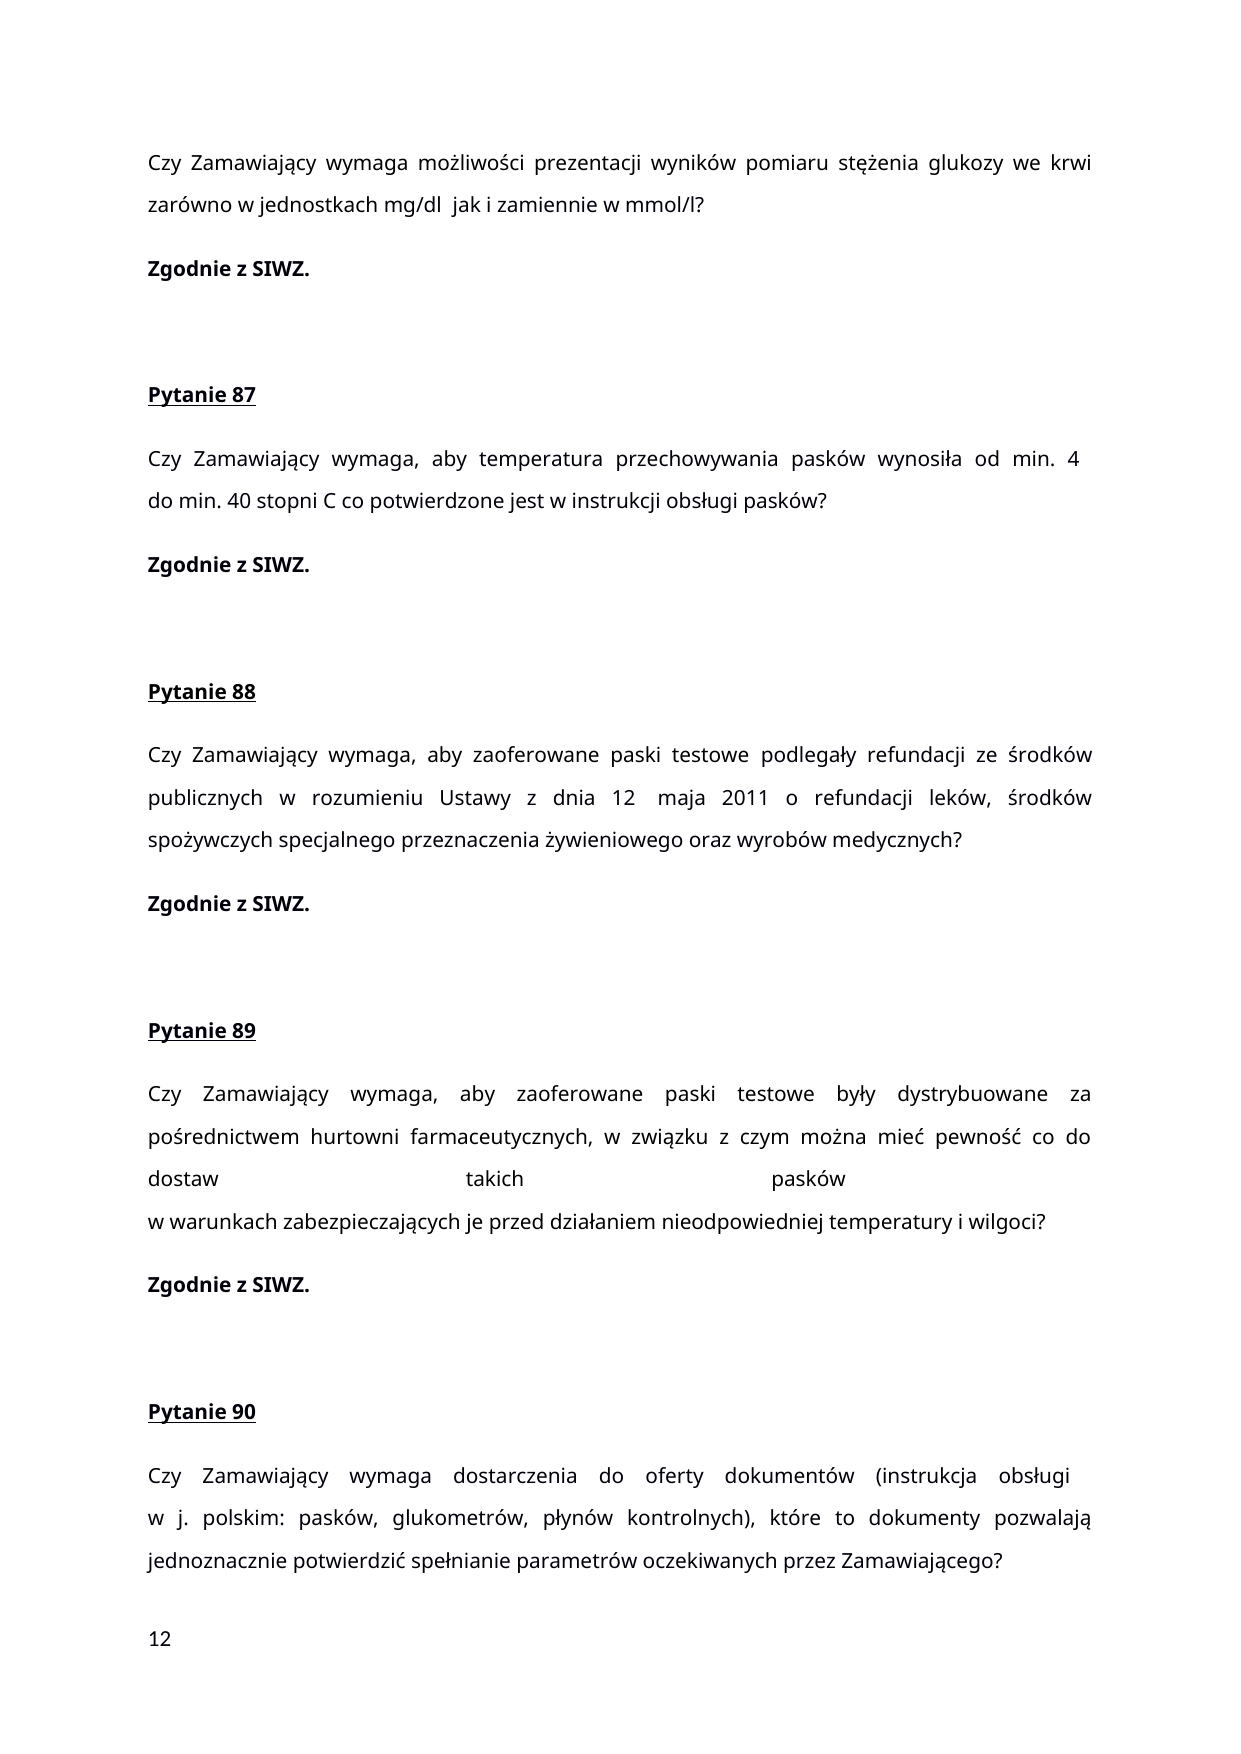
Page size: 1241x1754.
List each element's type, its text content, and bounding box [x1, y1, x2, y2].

text Zgodnie z SIWZ. [148, 254, 1093, 282]
text Zgodnie z SIWZ. [148, 1271, 1093, 1299]
text Pytanie 90 [148, 1397, 1093, 1426]
text Czy Zamawiający wymaga możliwości prezentacji wyników pomiaru stężenia glukozy we krwi zarówno w jednostkach mg/dl jak i zamiennie w mmol/l? [148, 148, 1093, 219]
text Zgodnie z SIWZ. [148, 889, 1093, 917]
text Pytanie 89 [148, 1016, 1093, 1044]
text Pytanie 87 [148, 381, 1093, 409]
text Czy Zamawiający wymaga dostarczenia do oferty dokumentów (instrukcja obsługi w j. polskim: pasków, glukometrów, płynów kontrolnych), które to dokumenty pozwalają jednoznacznie potwierdzić spełnianie parametrów oczekiwanych przez Zamawiającego? [148, 1461, 1093, 1574]
text Zgodnie z SIWZ. [148, 550, 1093, 578]
text Pytanie 88 [148, 677, 1093, 705]
text Czy Zamawiający wymaga, aby zaoferowane paski testowe podlegały refundacji ze środków publicznych w rozumieniu Ustawy z dnia 12 maja 2011 o refundacji leków, środków spożywczych specjalnego przeznaczenia żywieniowego oraz wyrobów medycznych? [148, 740, 1093, 854]
text Czy Zamawiający wymaga, aby zaoferowane paski testowe były dystrybuowane za pośrednictwem hurtowni farmaceutycznych, w związku z czym można mieć pewność co do dostaw takich pasków w warunkach zabezpieczających je przed działaniem nieodpowiedniej temperatury i wilgoci? [148, 1079, 1093, 1236]
text Czy Zamawiający wymaga, aby temperatura przechowywania pasków wynosiła od min. 4 do min. 40 stopni C co potwierdzone jest w instrukcji obsługi pasków? [148, 444, 1093, 515]
